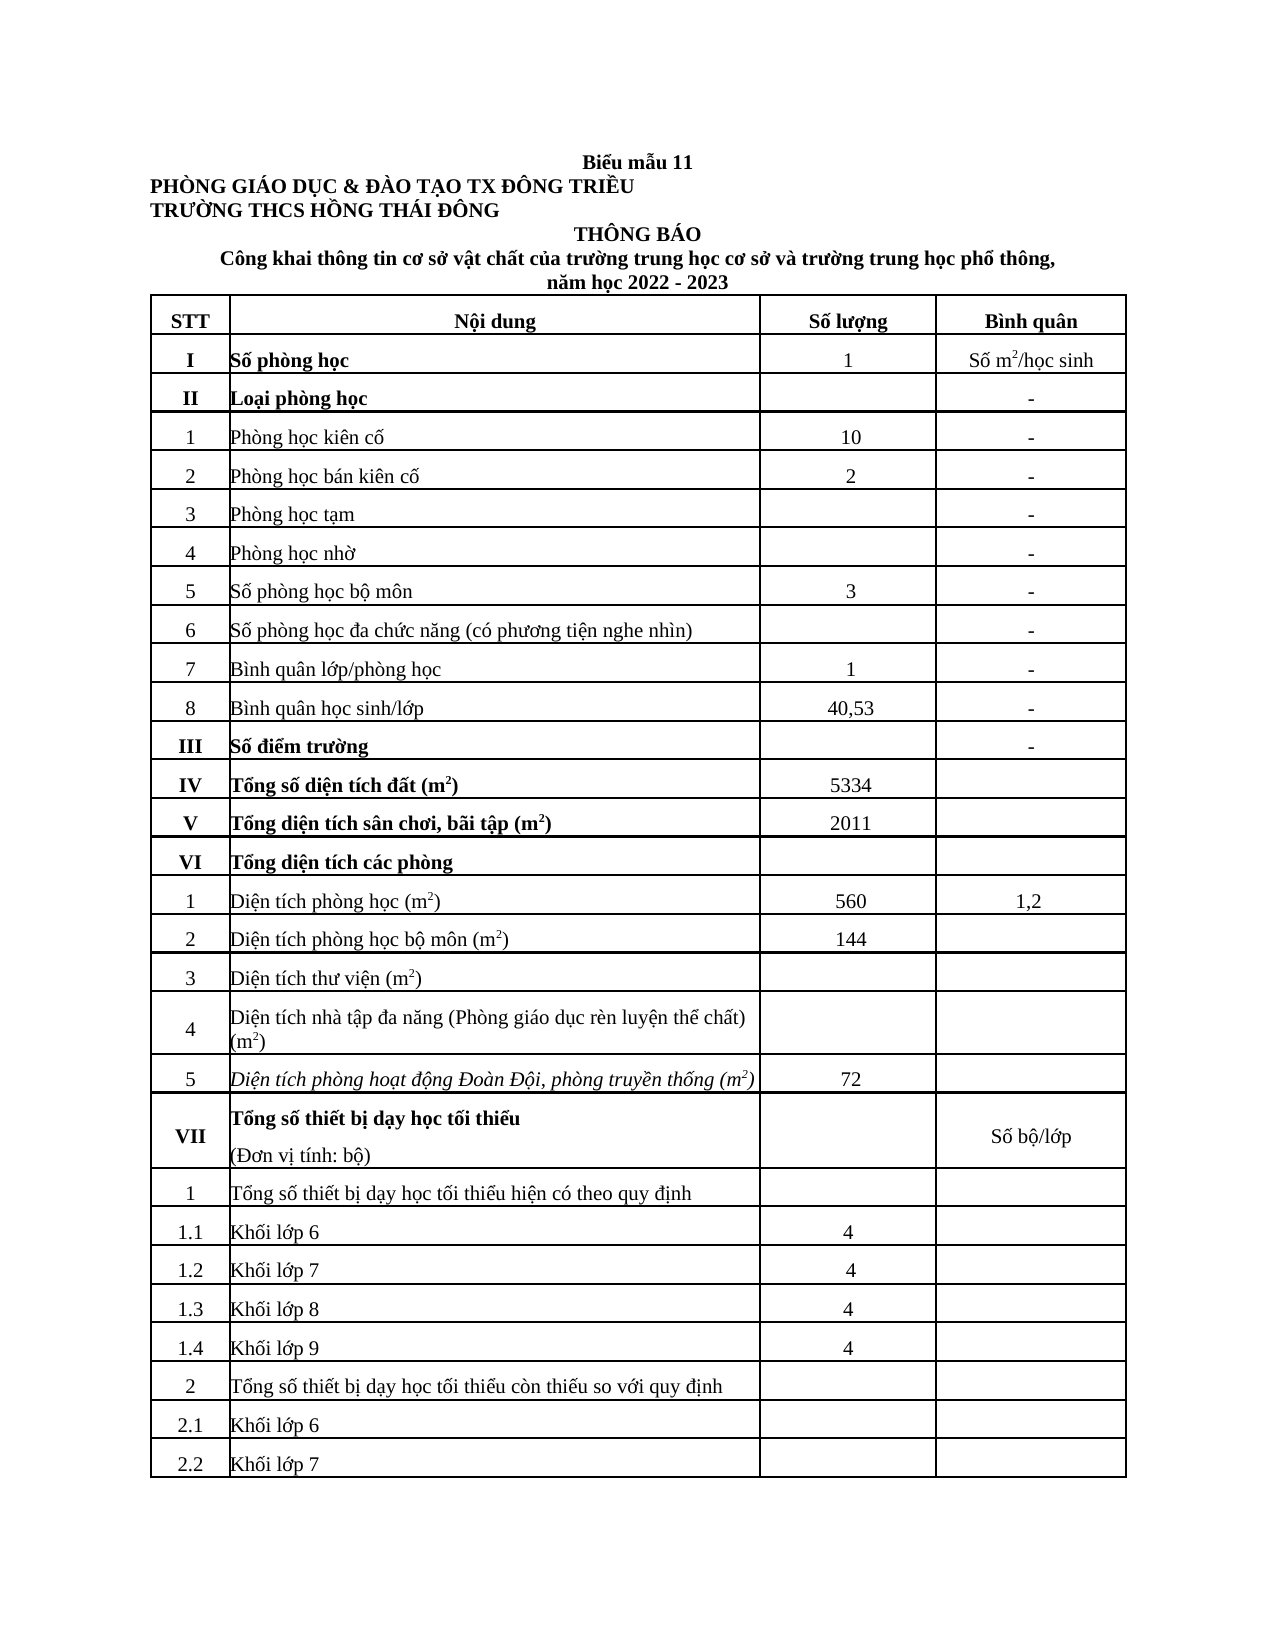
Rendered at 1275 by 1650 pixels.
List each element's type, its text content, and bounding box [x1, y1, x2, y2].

table_cell 10 [761, 413, 935, 449]
table_cell Tổng diện tích các phòng [231, 838, 759, 874]
table_cell Khối lớp 7 [231, 1439, 759, 1476]
table_cell IV [152, 760, 229, 797]
table_cell Phòng học nhờ [231, 528, 759, 565]
table_cell 4 [761, 1207, 935, 1244]
table_cell I [152, 335, 229, 372]
table_cell [761, 1169, 935, 1205]
table_cell 1 [152, 876, 229, 913]
table_cell - [937, 490, 1125, 526]
table_cell 3 [152, 954, 229, 990]
table_cell 2 [152, 915, 229, 951]
table_cell 144 [761, 915, 935, 951]
table_cell [937, 1401, 1125, 1437]
table_cell Số m2/học sinh [937, 335, 1125, 372]
text năm học 2022 - 2023 [150, 270, 1125, 294]
table_cell 1,2 [937, 876, 1125, 913]
table_cell Khối lớp 6 [231, 1207, 759, 1244]
table_cell [937, 1207, 1125, 1244]
table_cell [761, 1401, 935, 1437]
table_cell 5334 [761, 760, 935, 797]
table_cell Tổng số thiết bị dạy học tối thiểu (Đơn vị tính: bộ) [231, 1094, 759, 1167]
table_header STT [152, 296, 229, 333]
table_cell [761, 992, 935, 1053]
table_cell 8 [152, 683, 229, 719]
table_cell 1.3 [152, 1285, 229, 1321]
table_cell [761, 528, 935, 565]
table_cell [937, 1323, 1125, 1360]
table_cell [937, 1055, 1125, 1091]
table_cell 72 [761, 1055, 935, 1091]
table_cell Khối lớp 7 [231, 1246, 759, 1282]
table_cell 6 [152, 606, 229, 642]
table_cell - [937, 528, 1125, 565]
table_cell [937, 838, 1125, 874]
table_cell III [152, 722, 229, 758]
table_cell Phòng học kiên cố [231, 413, 759, 449]
table_cell Tổng diện tích sân chơi, bãi tập (m2) [231, 799, 759, 835]
table_cell V [152, 799, 229, 835]
table_cell Phòng học tạm [231, 490, 759, 526]
table_cell 2011 [761, 799, 935, 835]
table_cell 1.2 [152, 1246, 229, 1282]
table_cell Số bộ/lớp [937, 1094, 1125, 1167]
table_cell VI [152, 838, 229, 874]
table_cell 2 [152, 451, 229, 488]
table_cell Tổng số thiết bị dạy học tối thiểu còn thiếu so với quy định [231, 1362, 759, 1398]
text Công khai thông tin cơ sở vật chất của trường trung học cơ sở và trường trung học phổ thông, [150, 246, 1125, 270]
table_cell - [937, 683, 1125, 719]
table_cell 560 [761, 876, 935, 913]
table_cell Bình quân lớp/phòng học [231, 644, 759, 681]
table_header Nội dung [231, 296, 759, 333]
table_cell 7 [152, 644, 229, 681]
table_cell 2 [761, 451, 935, 488]
table_cell Khối lớp 8 [231, 1285, 759, 1321]
table_cell [761, 1094, 935, 1167]
text TRƯỜNG THCS HỒNG THÁI ĐÔNG [150, 198, 1125, 222]
table_cell [937, 915, 1125, 951]
table_cell Diện tích nhà tập đa năng (Phòng giáo dục rèn luyện thể chất) (m2) [231, 992, 759, 1053]
table_cell Số phòng học [231, 335, 759, 372]
table_cell Khối lớp 6 [231, 1401, 759, 1437]
table_cell 3 [152, 490, 229, 526]
table_cell 40,53 [761, 683, 935, 719]
table_cell 4 [152, 528, 229, 565]
table_cell [937, 992, 1125, 1053]
table_cell - [937, 413, 1125, 449]
text THÔNG BÁO [150, 222, 1125, 246]
table_cell 4 [761, 1246, 935, 1282]
table_cell 2 [152, 1362, 229, 1398]
table_cell Loại phòng học [231, 374, 759, 410]
table_header Bình quân [937, 296, 1125, 333]
table_cell [937, 954, 1125, 990]
table_cell 2.2 [152, 1439, 229, 1476]
table_cell - [937, 644, 1125, 681]
table_cell 4 [761, 1285, 935, 1321]
table_cell 1 [152, 413, 229, 449]
table_cell [761, 722, 935, 758]
table_cell Tổng số thiết bị dạy học tối thiểu hiện có theo quy định [231, 1169, 759, 1205]
table_cell - [937, 567, 1125, 603]
table_cell - [937, 374, 1125, 410]
table_cell 1 [761, 335, 935, 372]
table_cell 3 [761, 567, 935, 603]
table_cell [937, 1285, 1125, 1321]
table_cell 1.1 [152, 1207, 229, 1244]
table_cell Diện tích phòng học (m2) [231, 876, 759, 913]
table_cell [761, 1362, 935, 1398]
table_cell Diện tích thư viện (m2) [231, 954, 759, 990]
table_cell 4 [761, 1323, 935, 1360]
text Biểu mẫu 11 [150, 150, 1125, 174]
table_cell [937, 760, 1125, 797]
table_cell [761, 490, 935, 526]
table_cell [761, 374, 935, 410]
table_cell 5 [152, 1055, 229, 1091]
table_cell [761, 1439, 935, 1476]
table_cell [761, 606, 935, 642]
table_cell [761, 954, 935, 990]
table_cell Khối lớp 9 [231, 1323, 759, 1360]
table_header Số lượng [761, 296, 935, 333]
table_cell 1 [761, 644, 935, 681]
table_cell 1 [152, 1169, 229, 1205]
table_cell [937, 1362, 1125, 1398]
table_cell 5 [152, 567, 229, 603]
table_cell Số phòng học bộ môn [231, 567, 759, 603]
table_cell Tổng số diện tích đất (m2) [231, 760, 759, 797]
text PHÒNG GIÁO DỤC & ĐÀO TẠO TX ĐÔNG TRIỀU [150, 174, 1125, 198]
table_cell [937, 1246, 1125, 1282]
table_cell [937, 1169, 1125, 1205]
table_cell Diện tích phòng học bộ môn (m2) [231, 915, 759, 951]
table_cell Bình quân học sinh/lớp [231, 683, 759, 719]
table_cell Số điểm trường [231, 722, 759, 758]
table_cell II [152, 374, 229, 410]
table_cell Phòng học bán kiên cố [231, 451, 759, 488]
table_cell - [937, 722, 1125, 758]
table_cell 1.4 [152, 1323, 229, 1360]
table_cell Diện tích phòng hoạt động Đoàn Đội, phòng truyền thống (m2) [231, 1055, 759, 1091]
table_cell [761, 838, 935, 874]
table_cell - [937, 451, 1125, 488]
table_cell 4 [152, 992, 229, 1053]
table_cell Số phòng học đa chức năng (có phương tiện nghe nhìn) [231, 606, 759, 642]
table_cell 2.1 [152, 1401, 229, 1437]
table_cell [937, 1439, 1125, 1476]
table_cell VII [152, 1094, 229, 1167]
table_cell - [937, 606, 1125, 642]
table_cell [937, 799, 1125, 835]
